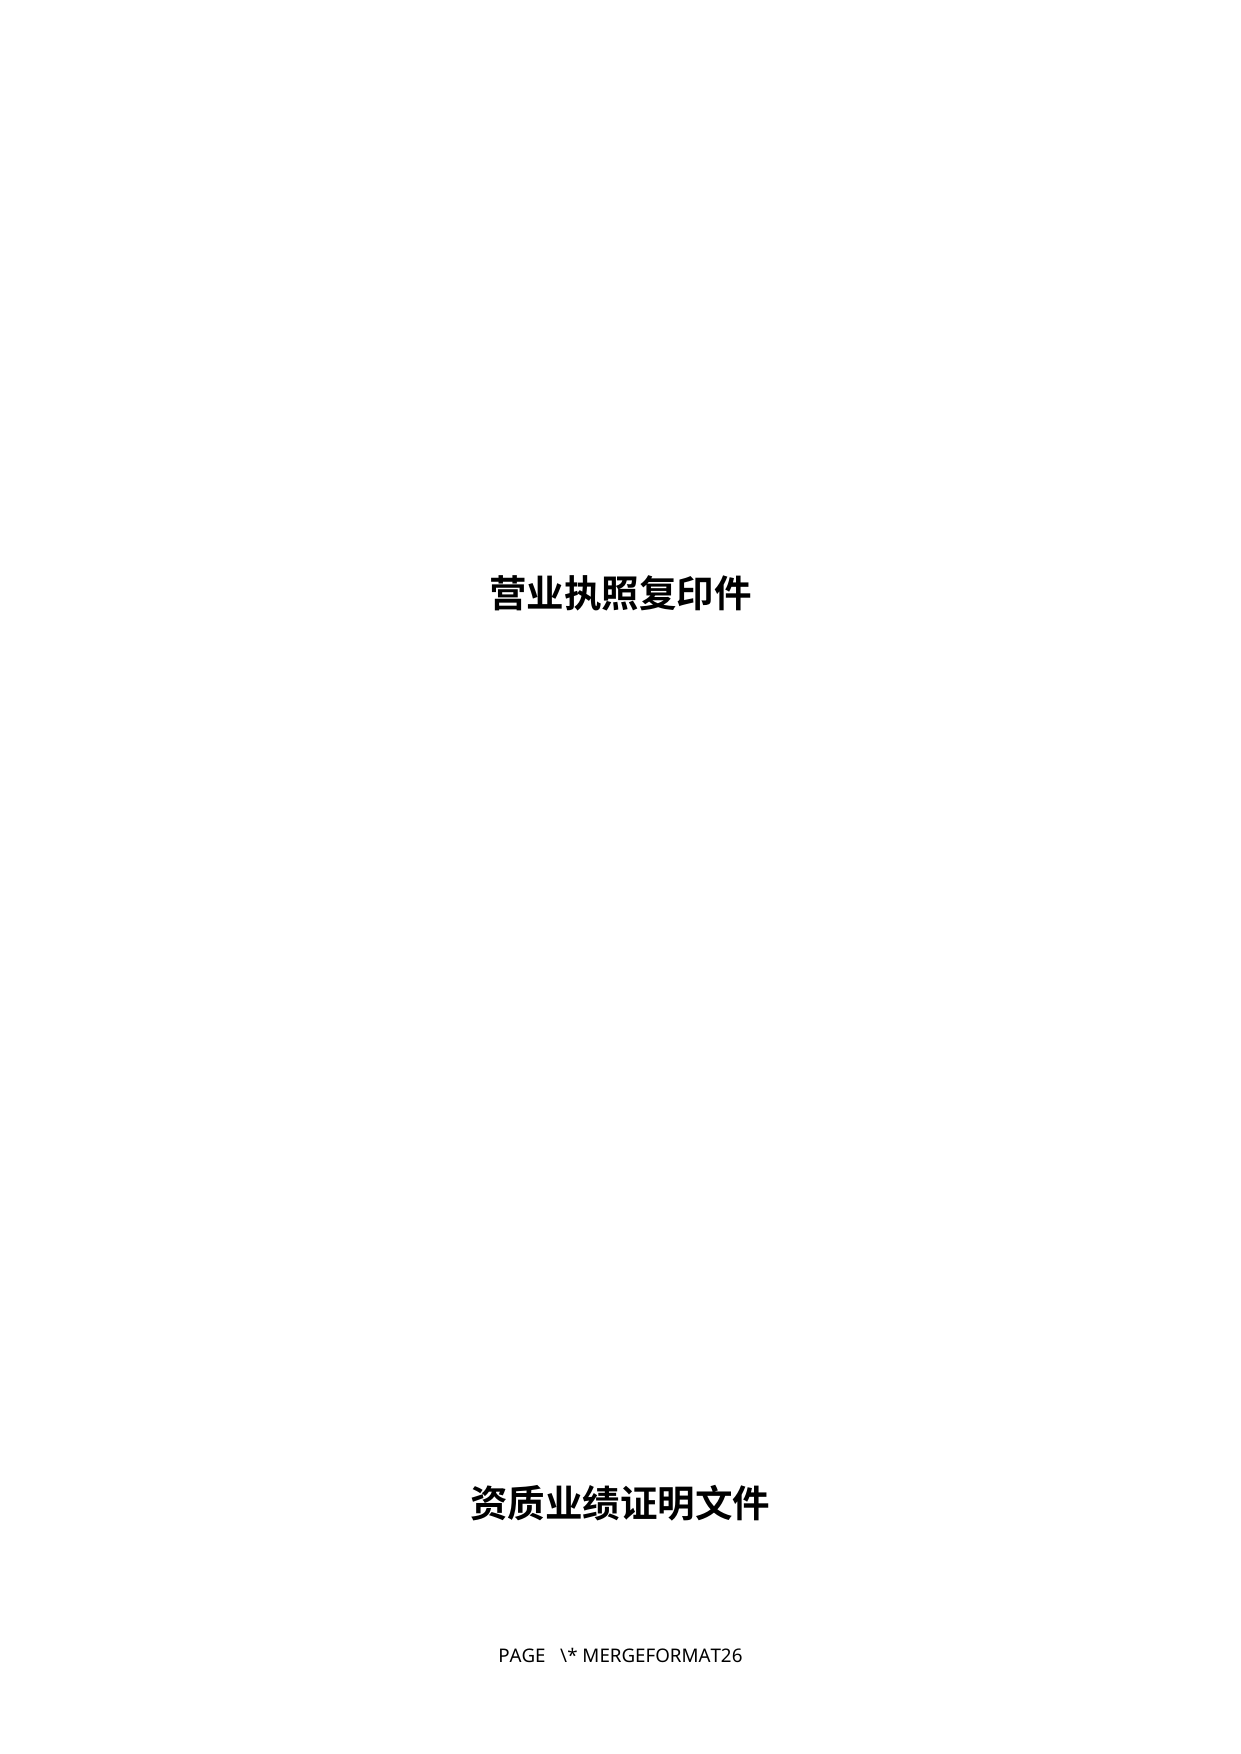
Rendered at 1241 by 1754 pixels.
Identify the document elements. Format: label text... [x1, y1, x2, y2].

text 营业执照复印件 [175, 558, 1065, 623]
text 资质业绩证明文件 [175, 1468, 1065, 1533]
